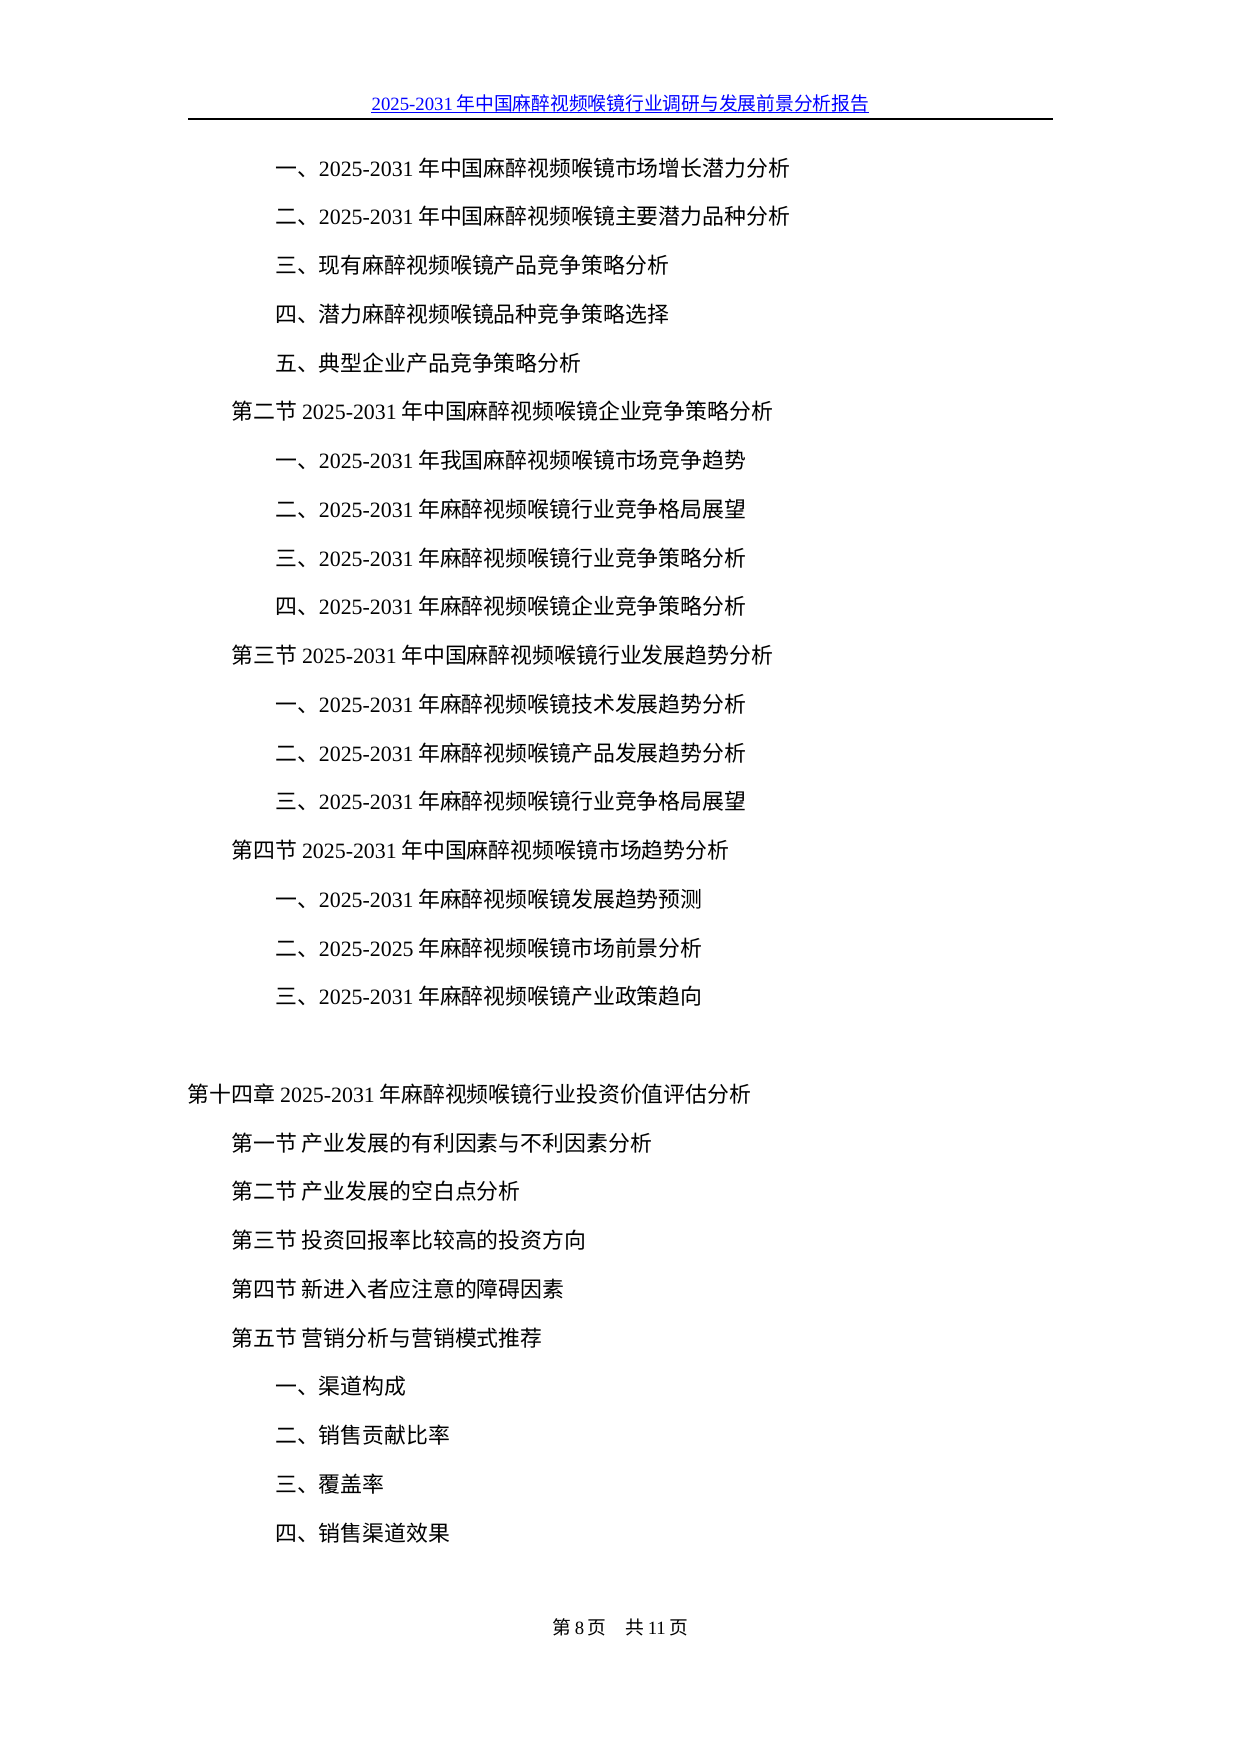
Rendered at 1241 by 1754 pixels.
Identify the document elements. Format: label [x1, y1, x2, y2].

text [187, 150, 1053, 1548]
